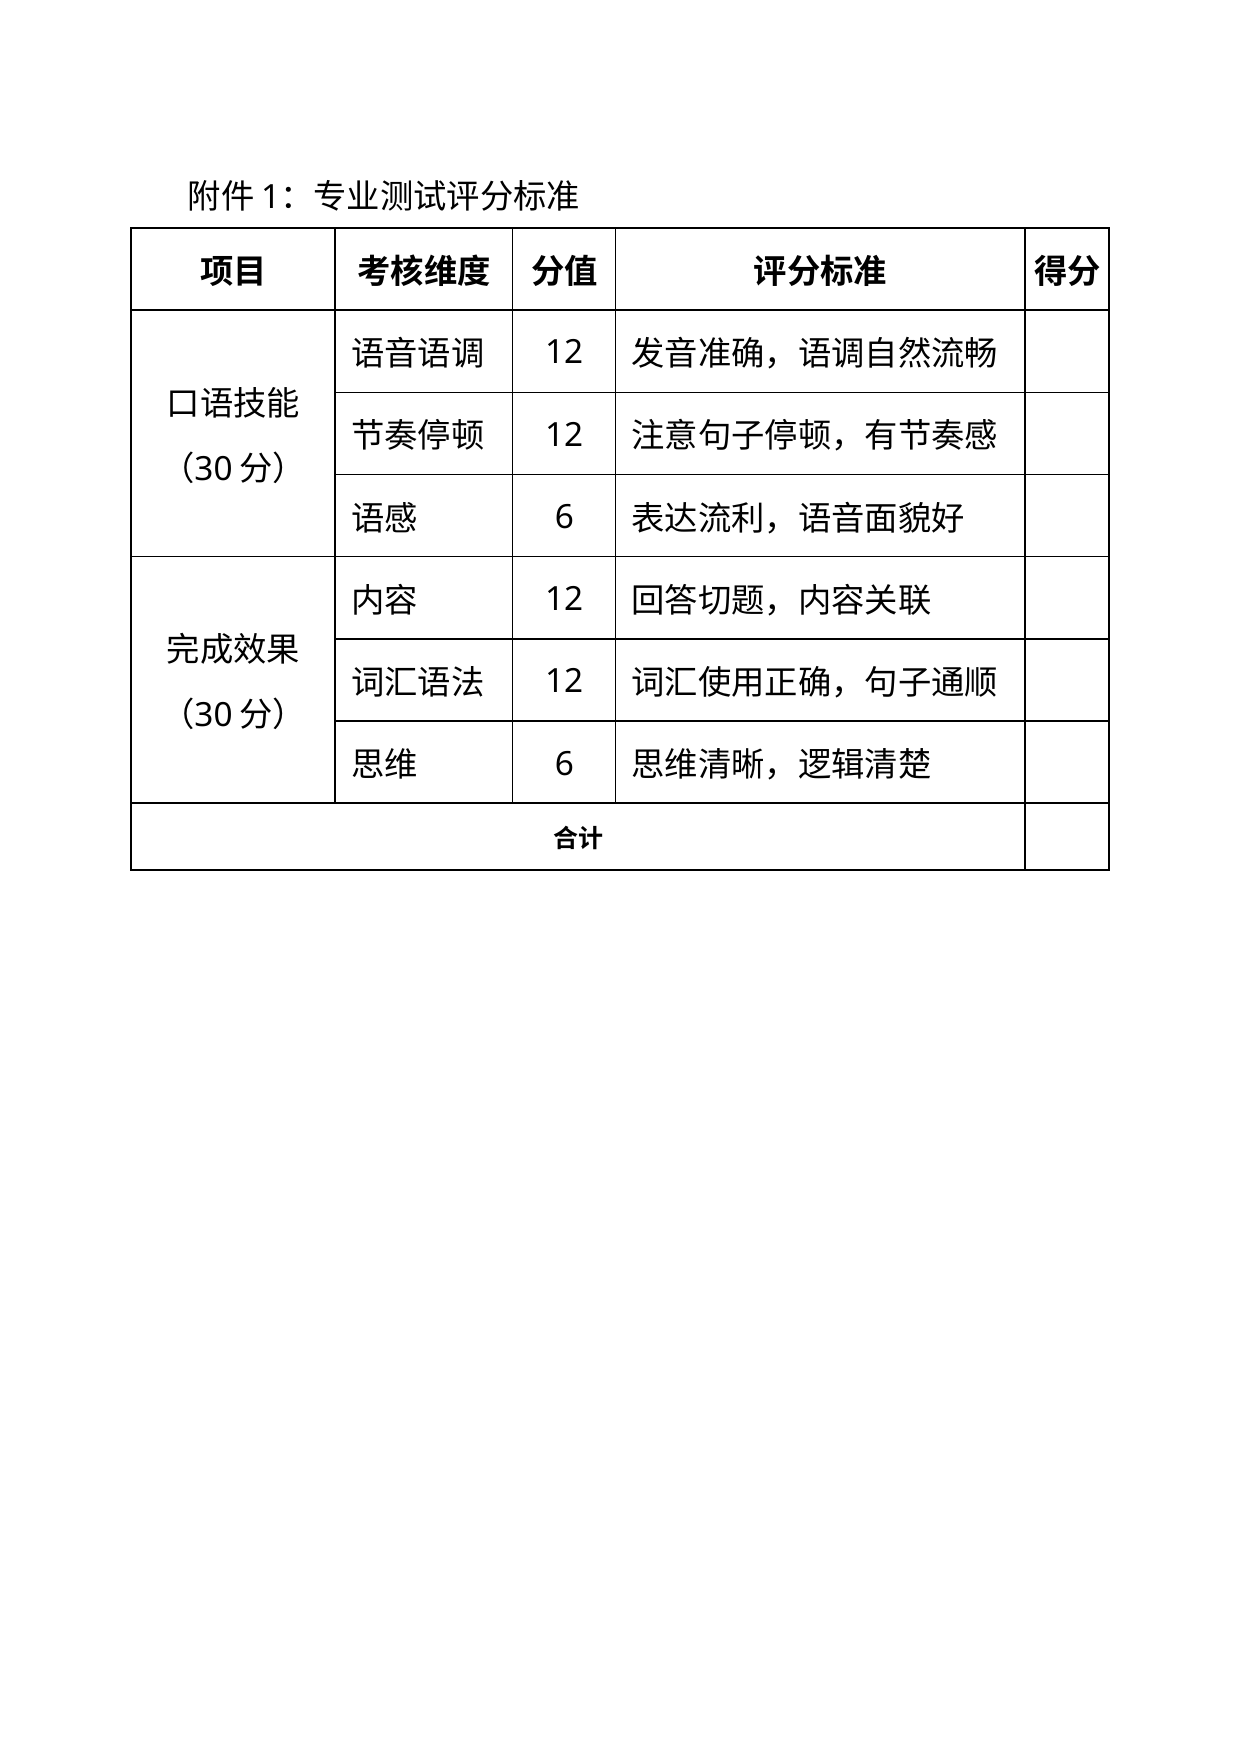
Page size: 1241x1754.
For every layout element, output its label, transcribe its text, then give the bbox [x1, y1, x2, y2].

table_cell 词汇语法 [336, 640, 512, 720]
table_cell 12 [513, 640, 615, 720]
table_cell [1026, 311, 1108, 391]
table_cell [1026, 475, 1108, 556]
table_cell 思维 [336, 722, 512, 802]
table_cell 词汇使用正确，句子通顺 [616, 640, 1024, 720]
table_cell [1026, 557, 1108, 638]
table_header 评分标准 [616, 229, 1024, 309]
table_cell 内容 [336, 557, 512, 638]
table_header 考核维度 [336, 229, 512, 309]
table_cell 表达流利，语音面貌好 [616, 475, 1024, 556]
table_cell [1026, 640, 1108, 720]
table_cell 6 [513, 722, 615, 802]
table_cell 回答切题，内容关联 [616, 557, 1024, 638]
table_cell 语音语调 [336, 311, 512, 391]
text 附件1：专业测试评分标准 [187, 162, 1053, 227]
table_cell 6 [513, 475, 615, 556]
table_header 得分 [1026, 229, 1108, 309]
table_cell 12 [513, 393, 615, 473]
table_cell 注意句子停顿，有节奏感 [616, 393, 1024, 473]
table_cell [1026, 804, 1108, 869]
table_cell 思维清晰，逻辑清楚 [616, 722, 1024, 802]
table_cell 发音准确，语调自然流畅 [616, 311, 1024, 391]
table_cell [1026, 722, 1108, 802]
table_cell [1026, 393, 1108, 473]
table_header 分值 [513, 229, 615, 309]
table_cell 12 [513, 311, 615, 391]
table_cell 语感 [336, 475, 512, 556]
table_cell 12 [513, 557, 615, 638]
table_cell 口语技能 （30分） [132, 311, 334, 556]
table_cell 完成效果 （30分） [132, 557, 334, 802]
table_cell 节奏停顿 [336, 393, 512, 473]
table_cell 合计 [132, 804, 1024, 869]
table_header 项目 [132, 229, 334, 309]
